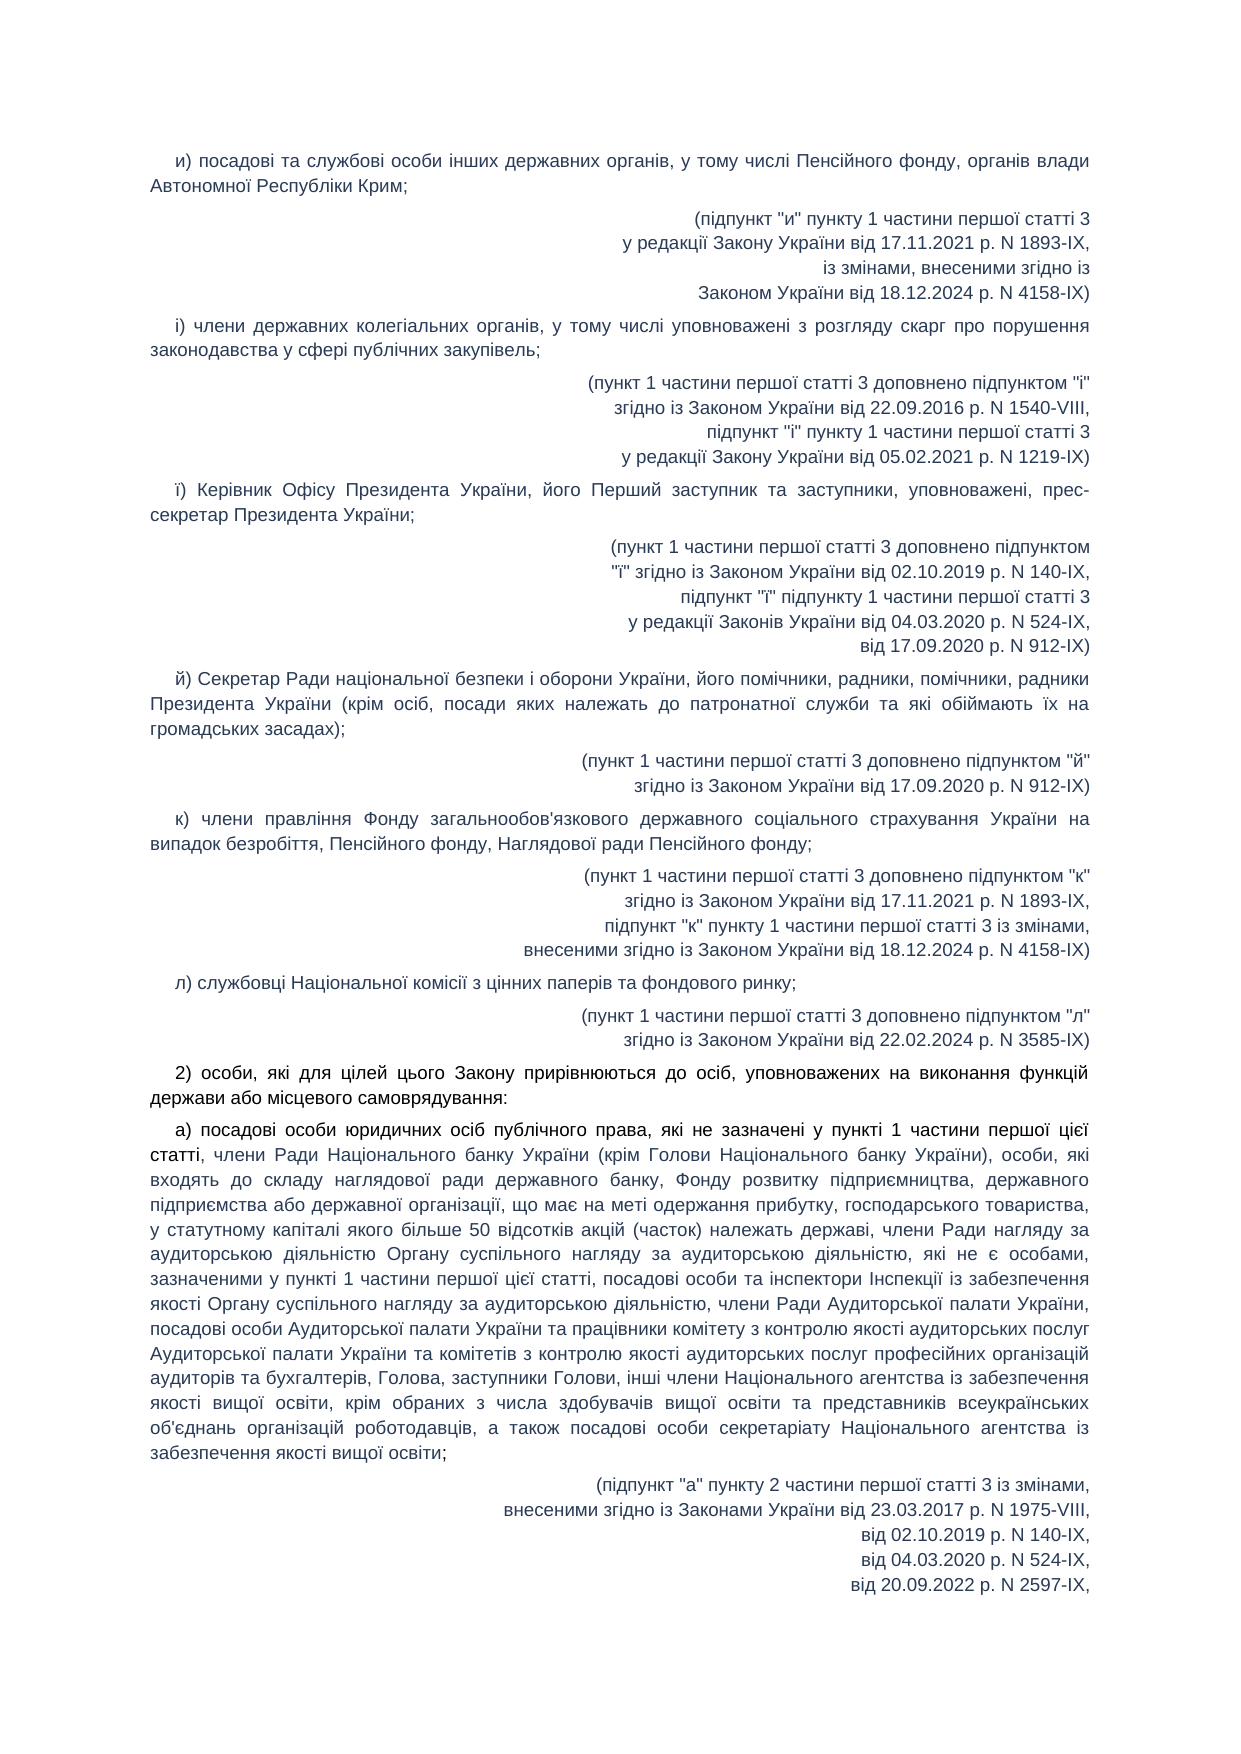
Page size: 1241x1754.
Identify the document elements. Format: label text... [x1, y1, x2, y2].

text и) посадові та службові особи інших державних органів, у тому числі Пенсійного фонду, органів влади Автономної Республіки Крим; [150, 150, 1090, 196]
text к) члени правління Фонду загальнообов'язкового державного соціального страхування України на випадок безробіття, Пенсійного фонду, Наглядової ради Пенсійного фонду; [150, 807, 1090, 854]
text (пункт 1 частини першої статті 3 доповнено підпунктом "к" згідно із Законом України від 17.11.2021 р. N 1893-IX, підпункт "к" пункту 1 частини першої статті 3 із змінами, внесеними згідно із Законом України від 18.12.2024 р. N 4158-IX) [150, 865, 1090, 961]
text л) службовці Національної комісії з цінних паперів та фондового ринку; [150, 972, 1090, 993]
text й) Секретар Ради національної безпеки і оборони України, його помічники, радники, помічники, радники Президента України (крім осіб, посади яких належать до патронатної служби та які обіймають їх на громадських засадах); [150, 668, 1090, 739]
text (пункт 1 частини першої статті 3 доповнено підпунктом "л" згідно із Законом України від 22.02.2024 р. N 3585-IX) [150, 1004, 1090, 1051]
text і) члени державних колегіальних органів, у тому числі уповноважені з розгляду скарг про порушення законодавства у сфері публічних закупівель; [150, 314, 1090, 361]
text ї) Керівник Офісу Президента України, його Перший заступник та заступники, уповноважені, прес-секретар Президента України; [150, 479, 1090, 525]
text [150, 1474, 1090, 1595]
text (пункт 1 частини першої статті 3 доповнено підпунктом "і" згідно із Законом України від 22.09.2016 р. N 1540-VIII, підпункт "і" пункту 1 частини першої статті 3 у редакції Закону України від 05.02.2021 р. N 1219-IX) [150, 372, 1090, 468]
text 2) особи, які для цілей цього Закону прирівнюються до осіб, уповноважених на виконання функцій держави або місцевого самоврядування: [150, 1062, 1090, 1108]
text а) посадові особи юридичних осіб публічного права, які не зазначені у пункті 1 частини першої цієї статті, члени Ради Національного банку України (крім Голови Національного банку України), особи, які входять до складу наглядової ради державного банку, Фонду розвитку підприємництва, державного підприємства або державної організації, що має на меті одержання прибутку, господарського товариства, у статутному капіталі якого більше 50 відсотків акцій (часток) належать державі, члени Ради нагляду за аудиторською діяльністю Органу суспільного нагляду за аудиторською діяльністю, які не є особами, зазначеними у пункті 1 частини першої цієї статті, посадові особи та інспектори Інспекції із забезпечення якості Органу суспільного нагляду за аудиторською діяльністю, члени Ради Аудиторської палати України, посадові особи Аудиторської палати України та працівники комітету з контролю якості аудиторських послуг Аудиторської палати України та комітетів з контролю якості аудиторських послуг професійних організацій аудиторів та бухгалтерів, Голова, заступники Голови, інші члени Національного агентства із забезпечення якості вищої освіти, крім обраних з числа здобувачів вищої освіти та представників всеукраїнських об'єднань організацій роботодавців, а також посадові особи секретаріату Національного агентства із забезпечення якості вищої освіти; [150, 1119, 1090, 1463]
text (пункт 1 частини першої статті 3 доповнено підпунктом "й" згідно із Законом України від 17.09.2020 р. N 912-IX) [150, 750, 1090, 796]
text (пункт 1 частини першої статті 3 доповнено підпунктом "ї" згідно із Законом України від 02.10.2019 р. N 140-IX, підпункт "ї" підпункту 1 частини першої статті 3 у редакції Законів України від 04.03.2020 р. N 524-IX, від 17.09.2020 р. N 912-IX) [150, 536, 1090, 657]
text (підпункт "и" пункту 1 частини першої статті 3 у редакції Закону України від 17.11.2021 р. N 1893-IX, із змінами, внесеними згідно із Законом України від 18.12.2024 р. N 4158-IX) [150, 207, 1090, 303]
